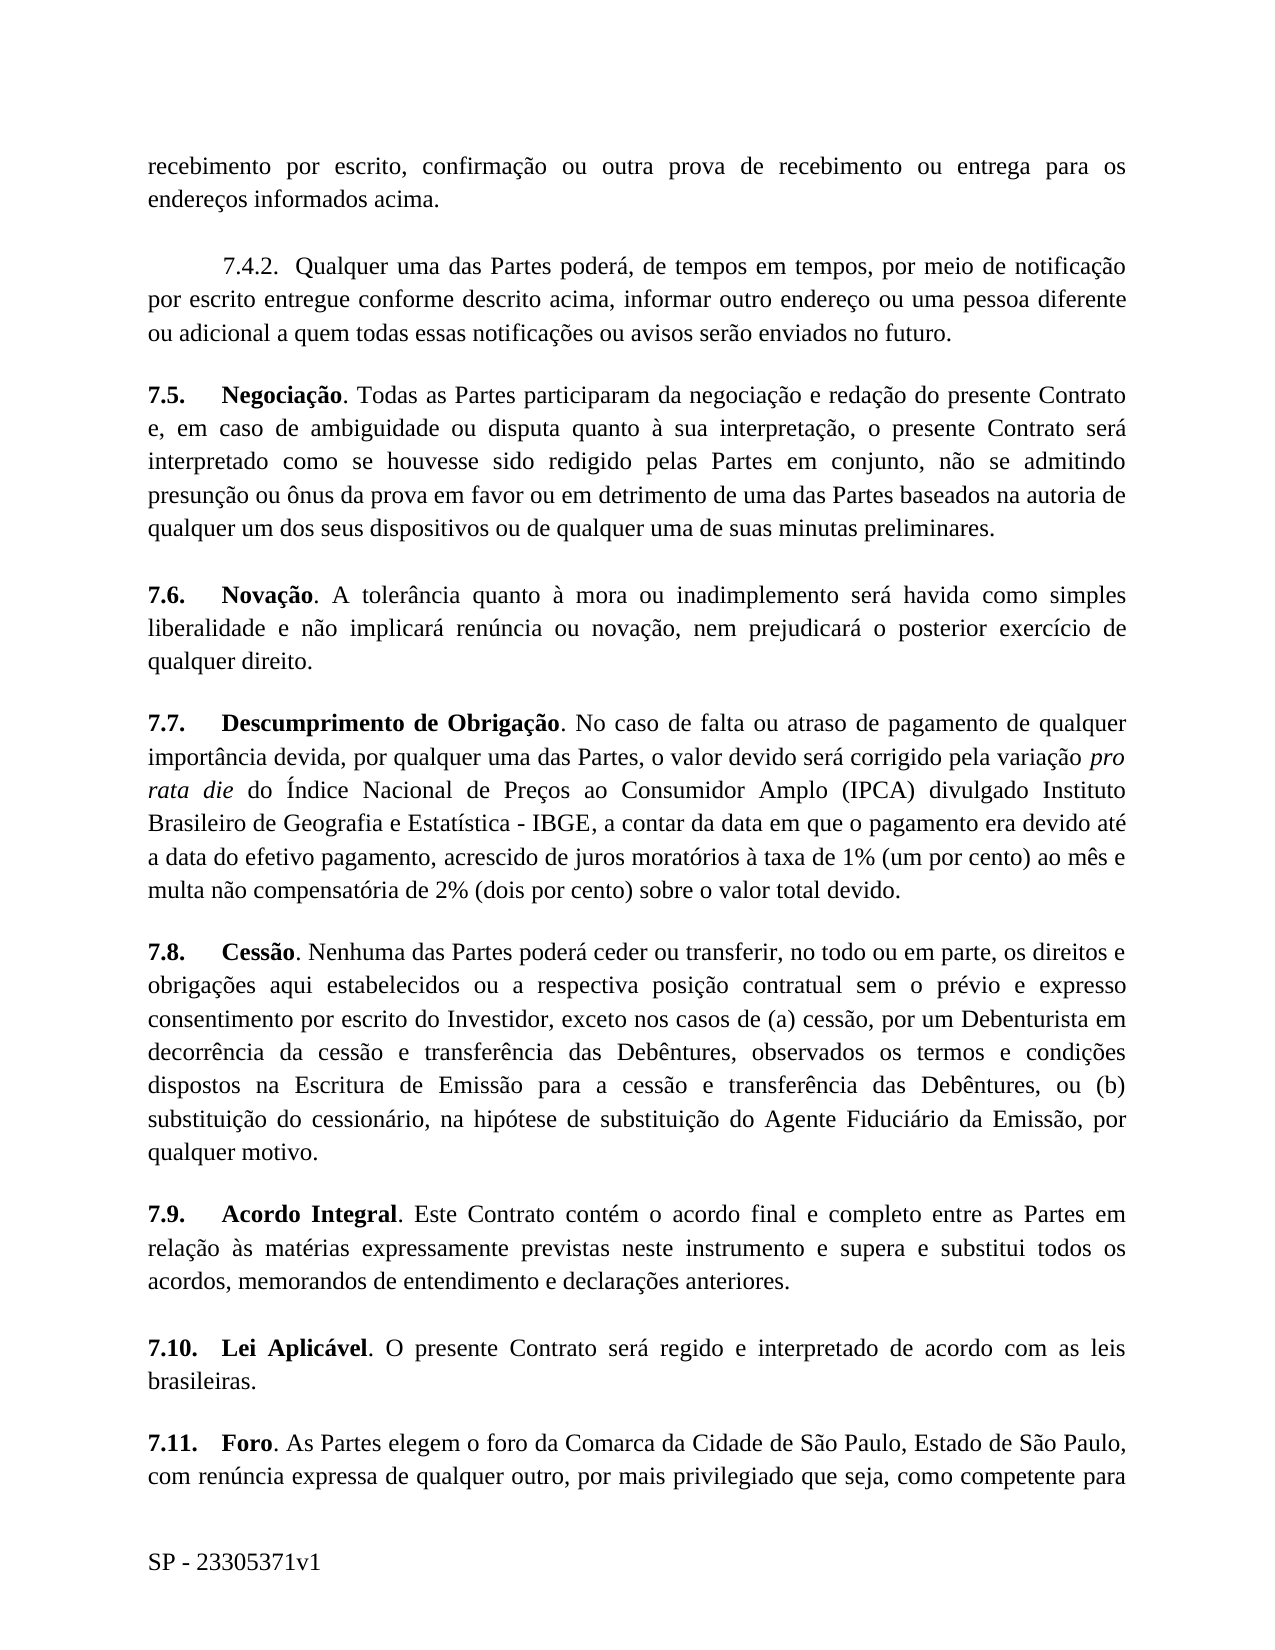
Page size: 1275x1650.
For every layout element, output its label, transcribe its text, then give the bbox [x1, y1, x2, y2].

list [148, 1425, 1127, 1491]
list Descumprimento de Obrigação. No caso de falta ou atraso de pagamento de qualquer importância devida, por qualquer uma das Partes, o valor devido será corrigido pela variação pro rata die do Índice Nacional de Preços ao Consumidor Amplo (IPCA) divulgado Instituto Brasileiro de Geografia e Estatística - IBGE, a contar da data em que o pagamento era devido até a data do efetivo pagamento, acrescido de juros moratórios à taxa de 1% (um por cento) ao mês e multa não compensatória de 2% (dois por cento) sobre o valor total devido. [148, 705, 1127, 905]
list Novação. A tolerância quanto à mora ou inadimplemento será havida como simples liberalidade e não implicará renúncia ou novação, nem prejudicará o posterior exercício de qualquer direito. [148, 576, 1127, 676]
list Lei Aplicável. O presente Contrato será regido e interpretado de acordo com as leis brasileiras. [148, 1329, 1127, 1396]
list Acordo Integral. Este Contrato contém o acordo final e completo entre as Partes em relação às matérias expressamente previstas neste instrumento e supera e substitui todos os acordos, memorandos de entendimento e declarações anteriores. [148, 1196, 1127, 1296]
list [148, 148, 1127, 214]
list Cessão. Nenhuma das Partes poderá ceder ou transferir, no todo ou em parte, os direitos e obrigações aqui estabelecidos ou a respectiva posição contratual sem o prévio e expresso consentimento por escrito do Investidor, exceto nos casos de (a) cessão, por um Debenturista em decorrência da cessão e transferência das Debêntures, observados os termos e condições dispostos na Escritura de Emissão para a cessão e transferência das Debêntures, ou (b) substituição do cessionário, na hipótese de substituição do Agente Fiduciário da Emissão, por qualquer motivo. [148, 934, 1127, 1167]
list Qualquer uma das Partes poderá, de tempos em tempos, por meio de notificação por escrito entregue conforme descrito acima, informar outro endereço ou uma pessoa diferente ou adicional a quem todas essas notificações ou avisos serão enviados no futuro. [148, 248, 1127, 348]
list Negociação. Todas as Partes participaram da negociação e redação do presente Contrato e, em caso de ambiguidade ou disputa quanto à sua interpretação, o presente Contrato será interpretado como se houvesse sido redigido pelas Partes em conjunto, não se admitindo presunção ou ônus da prova em favor ou em detrimento de uma das Partes baseados na autoria de qualquer um dos seus dispositivos ou de qualquer uma de suas minutas preliminares. [148, 376, 1127, 543]
